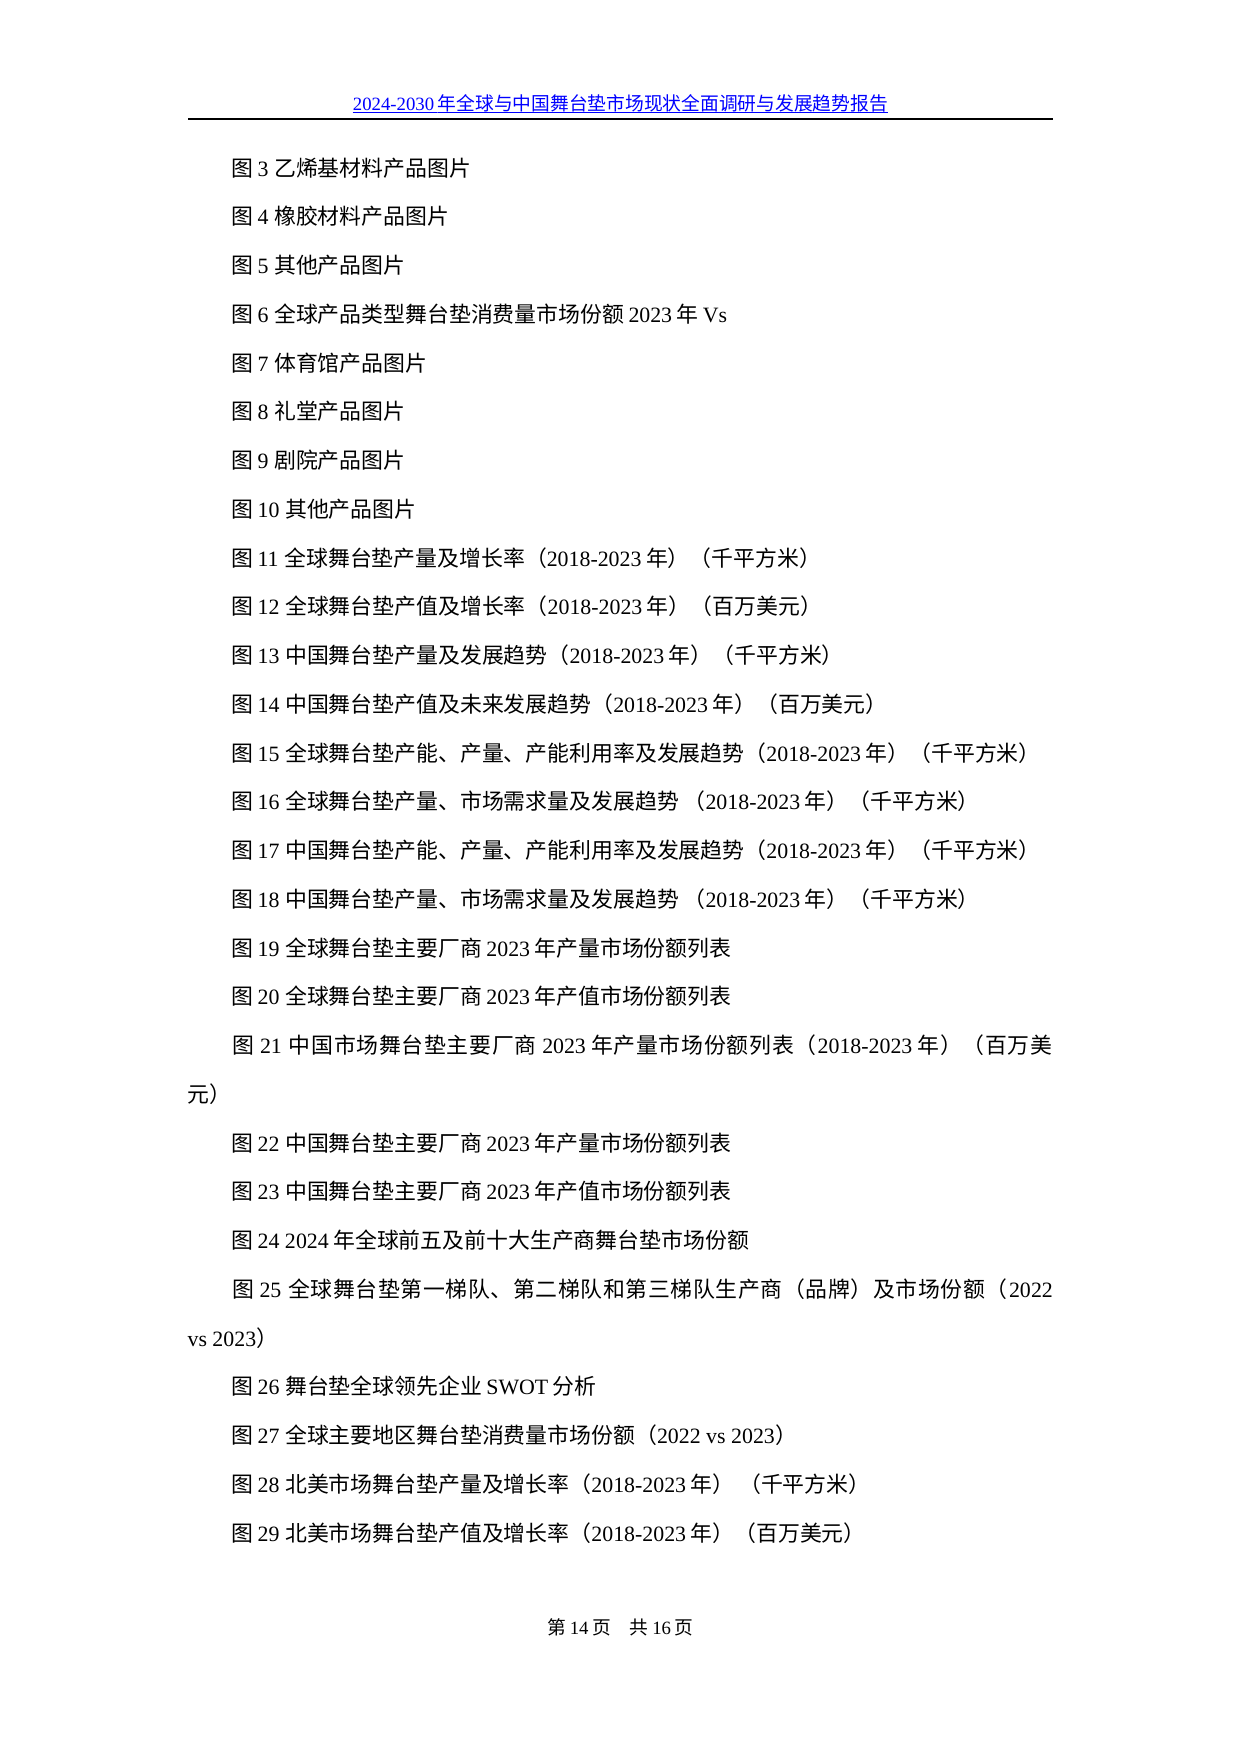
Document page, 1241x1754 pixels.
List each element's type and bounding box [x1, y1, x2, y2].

text [187, 150, 1053, 1548]
